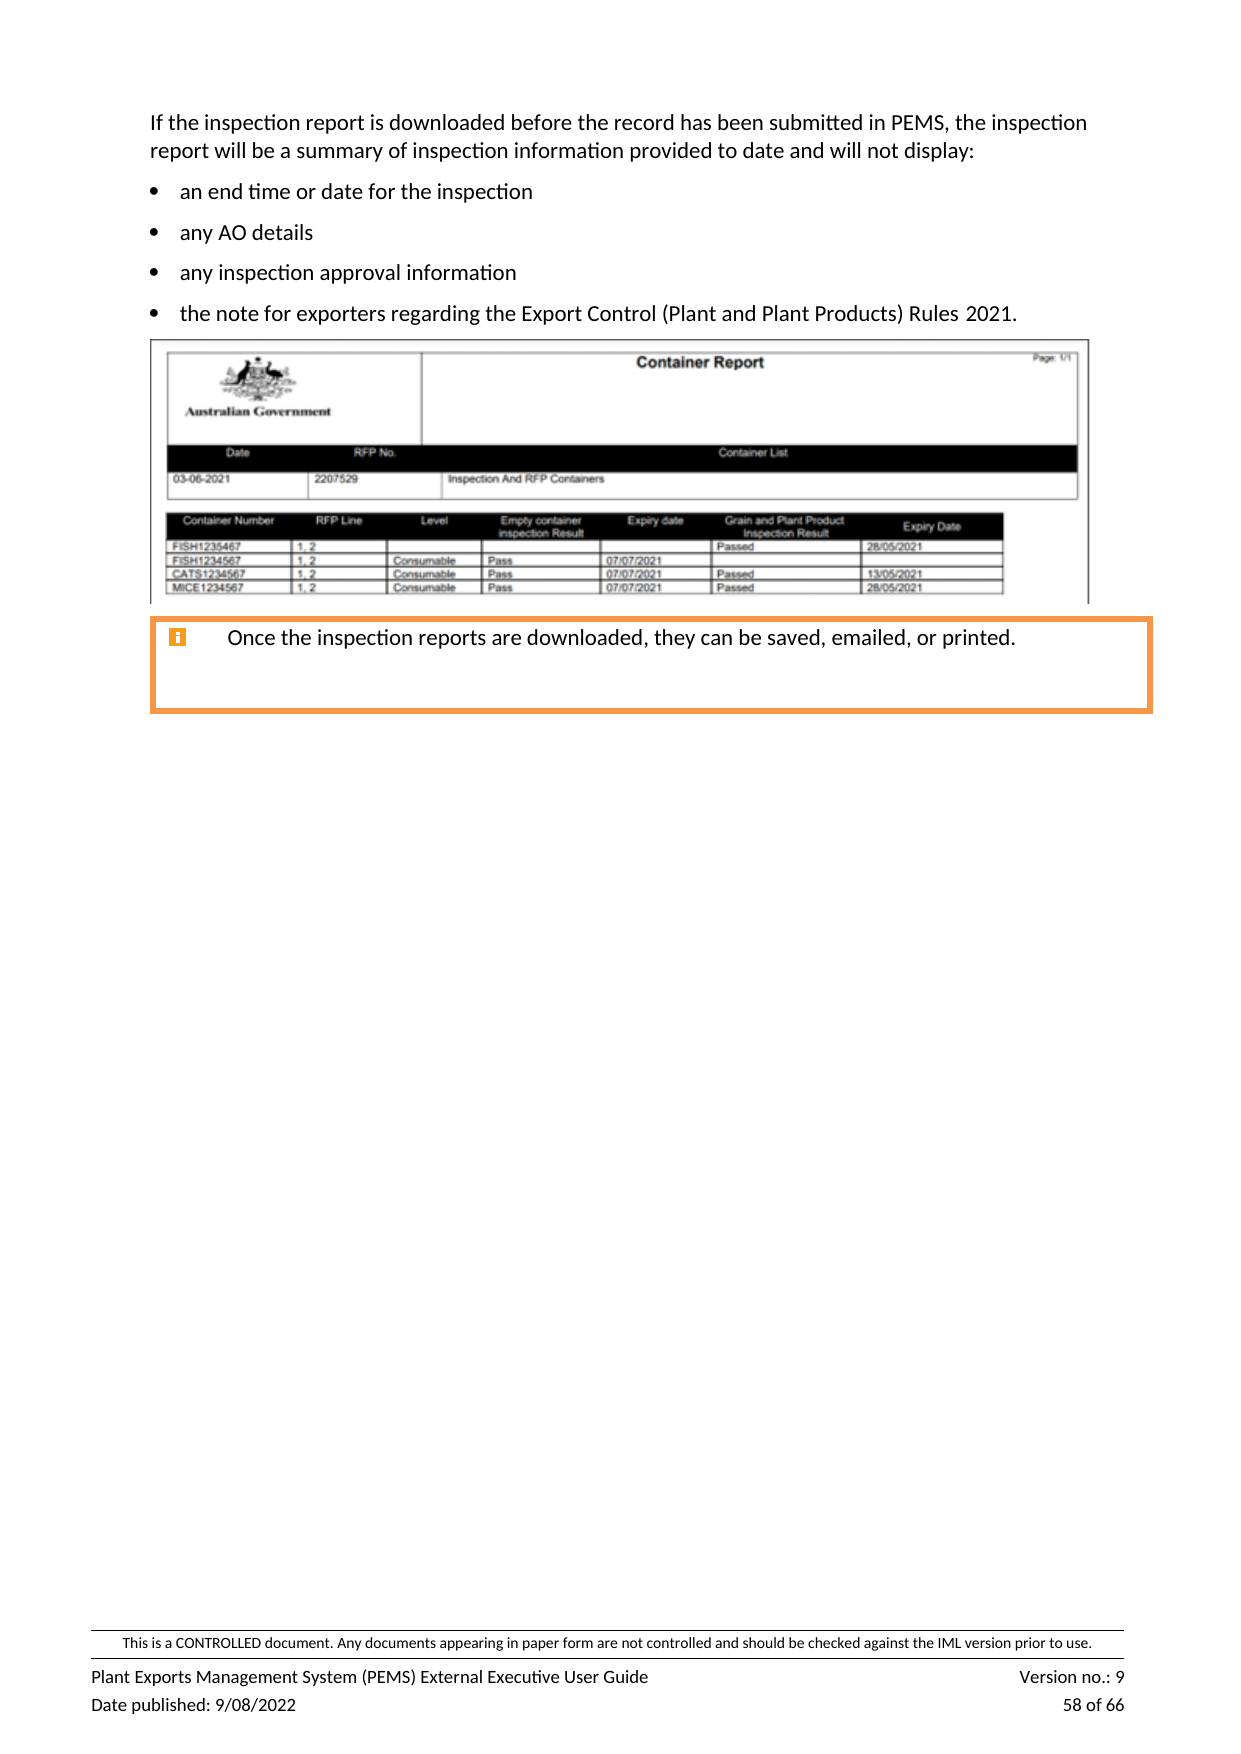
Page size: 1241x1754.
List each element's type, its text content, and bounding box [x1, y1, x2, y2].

picture [150, 339, 1091, 604]
list an end time or date for the inspection [150, 177, 1090, 205]
list the note for exporters regarding the Export Control (Plant and Plant Products) Rules 2021. [150, 299, 1090, 327]
list any inspection approval information [150, 258, 1090, 286]
text If the inspection report is downloaded before the record has been submitted in PEMS, the inspection report will be a summary of inspection information provided to date and will not display: [150, 108, 1090, 164]
picture [169, 628, 186, 646]
list any AO details [150, 218, 1090, 246]
